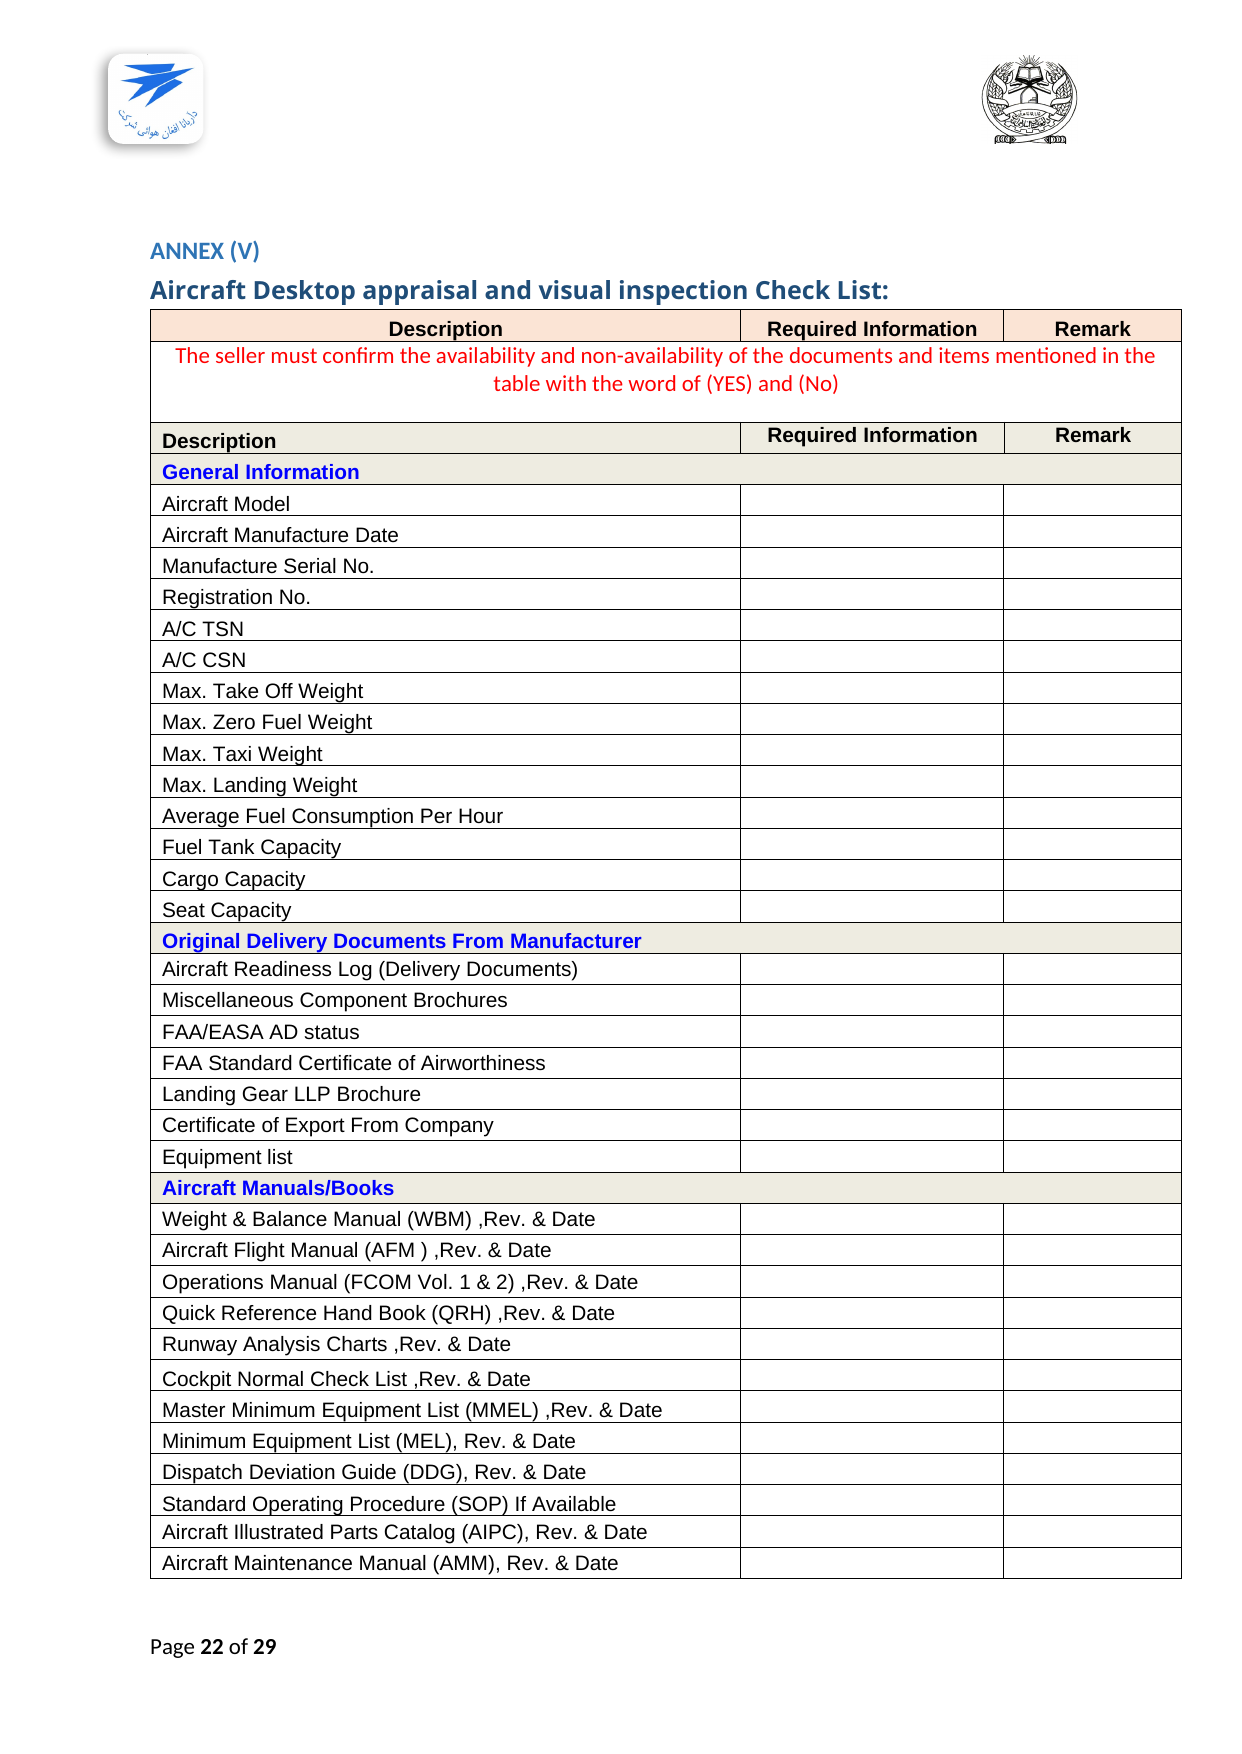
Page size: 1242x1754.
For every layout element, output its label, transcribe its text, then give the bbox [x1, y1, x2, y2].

table_cell [741, 1485, 1003, 1515]
table_cell [1004, 1141, 1181, 1172]
table_cell [1004, 829, 1181, 859]
table_cell The seller must confirm the availability and non-availability of the documents and items mentioned in the table with the word of (YES) and (No) [151, 342, 1181, 422]
table_cell [1004, 1329, 1181, 1359]
table_cell Description [151, 423, 740, 453]
table_cell [1004, 704, 1181, 734]
table_cell [741, 1391, 1003, 1422]
table_header Remark [1004, 310, 1181, 341]
table_cell [1004, 1016, 1181, 1047]
table_cell [1004, 891, 1181, 922]
table_cell [741, 1079, 1003, 1109]
table_header Required Information [741, 310, 1003, 341]
table_cell Aircraft Flight Manual (AFM ) ,Rev. & Date [151, 1235, 740, 1265]
table_cell [1004, 673, 1181, 703]
table_cell [741, 735, 1003, 765]
table_cell [1004, 1204, 1181, 1234]
table_cell [741, 641, 1003, 672]
table_cell Cargo Capacity [151, 860, 740, 890]
table_cell Cockpit Normal Check List ,Rev. & Date [151, 1360, 740, 1390]
table_cell [1004, 1454, 1181, 1484]
table_cell Manufacture Serial No. [151, 548, 740, 578]
table_cell Landing Gear LLP Brochure [151, 1079, 740, 1109]
table_cell A/C CSN [151, 641, 740, 672]
table_cell [741, 1454, 1003, 1484]
table_cell [1004, 1391, 1181, 1422]
table_cell [741, 1423, 1003, 1453]
table_cell Fuel Tank Capacity [151, 829, 740, 859]
table_cell [741, 1266, 1003, 1297]
table_cell [741, 579, 1003, 609]
table_cell FAA/EASA AD status [151, 1016, 740, 1047]
table_cell [741, 704, 1003, 734]
table_cell [1004, 1110, 1181, 1140]
table_cell [1004, 985, 1181, 1015]
table_cell Required Information [741, 423, 1004, 453]
table_cell [1004, 516, 1181, 547]
table_cell [741, 673, 1003, 703]
table_cell [1004, 1048, 1181, 1078]
table_cell [741, 1110, 1003, 1140]
table_cell [1004, 1266, 1181, 1297]
table_cell [1004, 1423, 1181, 1453]
table_cell [1004, 641, 1181, 672]
table_cell [741, 829, 1003, 859]
table_cell [741, 798, 1003, 828]
table_cell [741, 1516, 1003, 1547]
table_cell [741, 548, 1003, 578]
table_cell Remark [1005, 423, 1181, 453]
table_cell Max. Taxi Weight [151, 735, 740, 765]
table_cell [1004, 860, 1181, 890]
table_cell Aircraft Readiness Log (Delivery Documents) [151, 954, 740, 984]
table_cell [1004, 1548, 1181, 1578]
picture [981, 55, 1078, 144]
table_cell Max. Landing Weight [151, 766, 740, 797]
table_cell [741, 1016, 1003, 1047]
table_cell Aircraft Manufacture Date [151, 516, 740, 547]
subtitle Aircraft Desktop appraisal and visual inspection Check List: [150, 272, 1106, 307]
table_cell [741, 1235, 1003, 1265]
table_cell [741, 1141, 1003, 1172]
table_cell [741, 1204, 1003, 1234]
table_cell A/C TSN [151, 610, 740, 640]
table_cell Equipment list [151, 1141, 740, 1172]
table_cell Miscellaneous Component Brochures [151, 985, 740, 1015]
table_cell Aircraft Manuals/Books [151, 1173, 1181, 1203]
table_cell Aircraft Illustrated Parts Catalog (AIPC), Rev. & Date [151, 1516, 740, 1547]
table_cell Minimum Equipment List (MEL), Rev. & Date [151, 1423, 740, 1453]
table_cell [1004, 798, 1181, 828]
table_cell [1004, 579, 1181, 609]
table_cell Operations Manual (FCOM Vol. 1 & 2) ,Rev. & Date [151, 1266, 740, 1297]
table_cell [741, 985, 1003, 1015]
table_cell Quick Reference Hand Book (QRH) ,Rev. & Date [151, 1298, 740, 1328]
table_cell Average Fuel Consumption Per Hour [151, 798, 740, 828]
table_cell [1004, 735, 1181, 765]
table_cell [1004, 1235, 1181, 1265]
table_cell [741, 954, 1003, 984]
table_cell [741, 766, 1003, 797]
table_cell [1004, 954, 1181, 984]
table_cell [741, 1298, 1003, 1328]
table_cell [741, 516, 1003, 547]
table_cell Max. Zero Fuel Weight [151, 704, 740, 734]
table_cell Aircraft Model [151, 485, 740, 515]
table_cell [1004, 766, 1181, 797]
table_cell [1004, 485, 1181, 515]
table_cell Original Delivery Documents From Manufacturer [151, 923, 1181, 953]
table_cell Seat Capacity [151, 891, 740, 922]
table_cell Certificate of Export From Company [151, 1110, 740, 1140]
table_cell Aircraft Maintenance Manual (AMM), Rev. & Date [151, 1548, 740, 1578]
table_cell [1004, 610, 1181, 640]
table_cell Weight & Balance Manual (WBM) ,Rev. & Date [151, 1204, 740, 1234]
table_cell [741, 1329, 1003, 1359]
table_cell Registration No. [151, 579, 740, 609]
table_cell [741, 891, 1003, 922]
picture [108, 53, 204, 144]
table_cell Runway Analysis Charts ,Rev. & Date [151, 1329, 740, 1359]
table_cell [1004, 1079, 1181, 1109]
table_cell [741, 1548, 1003, 1578]
table_cell [1004, 548, 1181, 578]
table_header Description [151, 310, 740, 341]
table_cell Dispatch Deviation Guide (DDG), Rev. & Date [151, 1454, 740, 1484]
table_cell [741, 1048, 1003, 1078]
table_cell [1004, 1298, 1181, 1328]
table_cell Max. Take Off Weight [151, 673, 740, 703]
table_cell [1004, 1485, 1181, 1515]
table_cell Standard Operating Procedure (SOP) If Available [151, 1485, 740, 1515]
table_cell [741, 610, 1003, 640]
table_cell [1004, 1516, 1181, 1547]
table_cell [741, 485, 1003, 515]
table_cell [1004, 1360, 1181, 1390]
subtitle ANNEX (V) [150, 235, 1106, 266]
table_cell Master Minimum Equipment List (MMEL) ,Rev. & Date [151, 1391, 740, 1422]
table_cell General Information [151, 454, 1181, 484]
table_cell [741, 860, 1003, 890]
table_cell FAA Standard Certificate of Airworthiness [151, 1048, 740, 1078]
table_cell [741, 1360, 1003, 1390]
